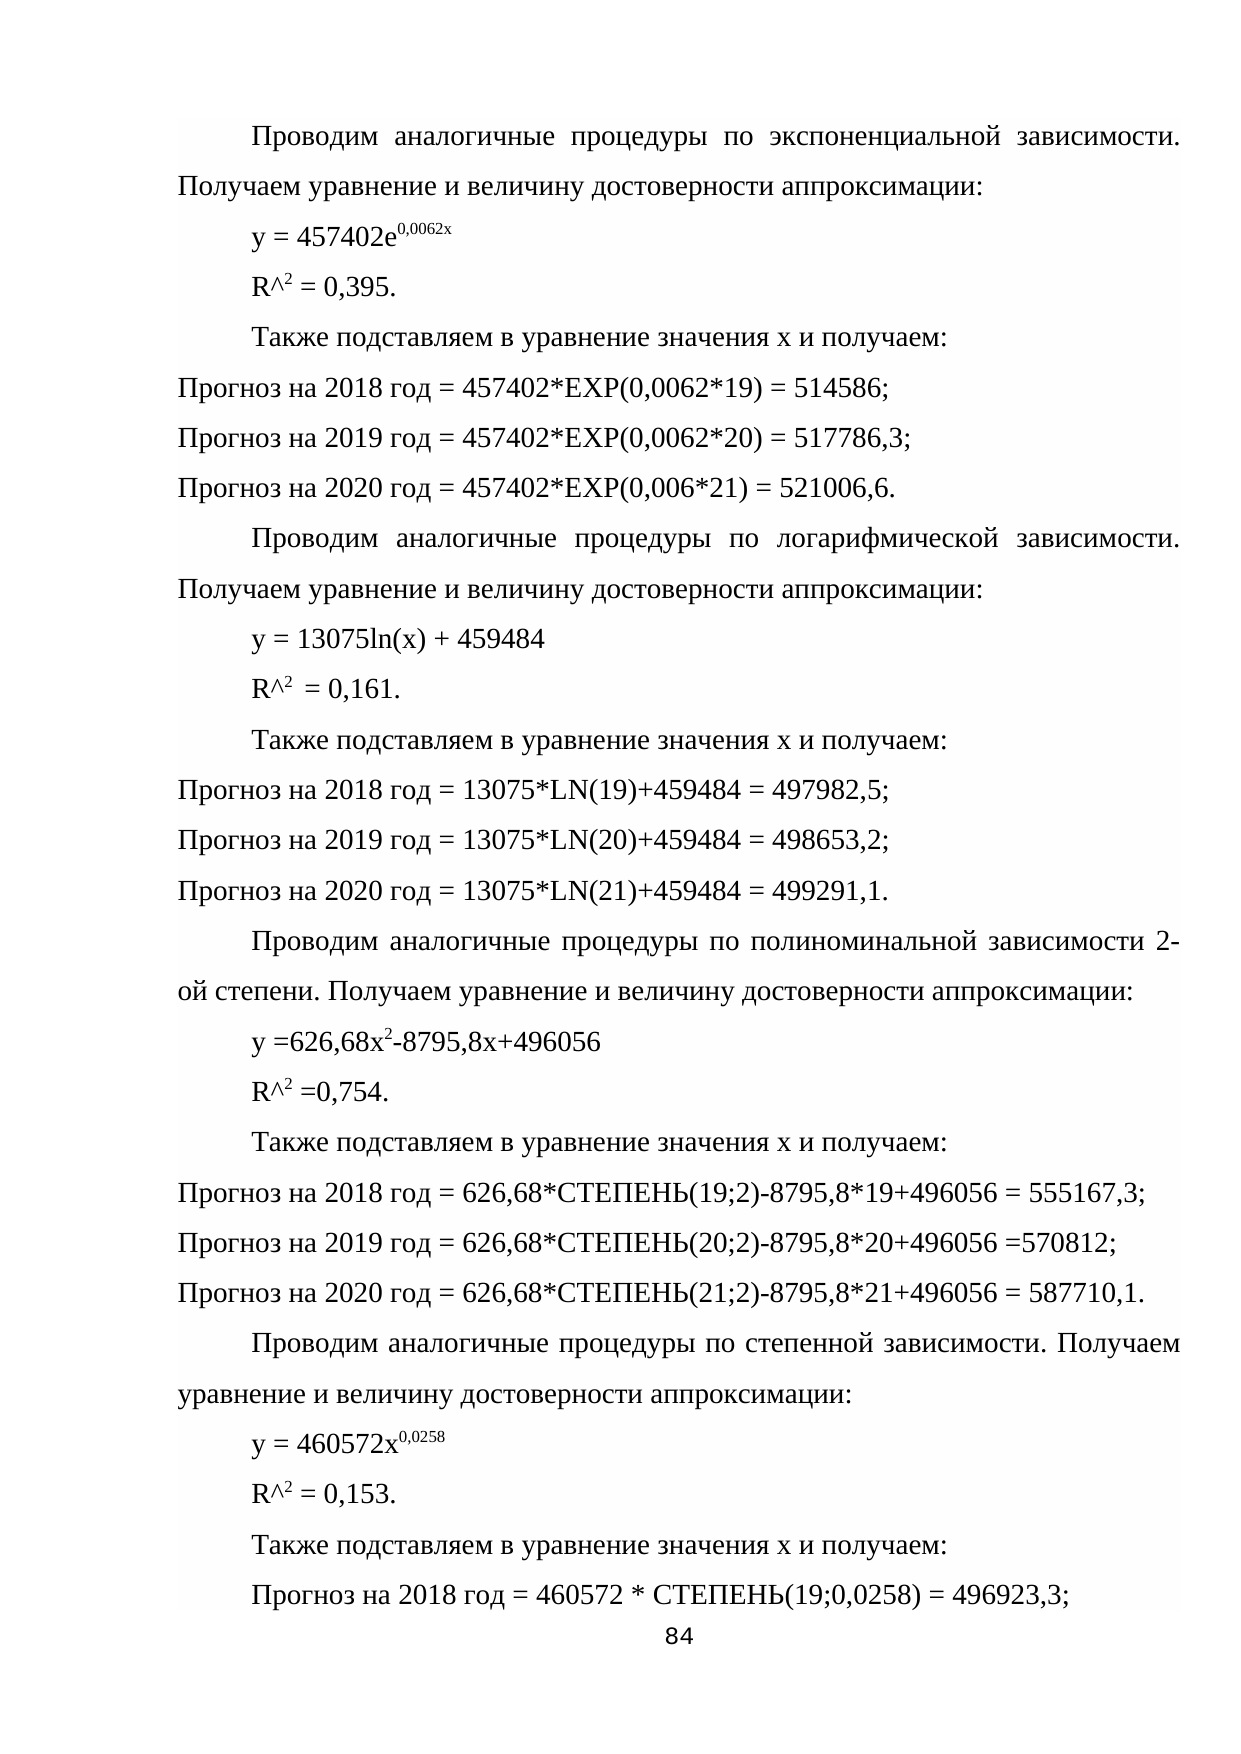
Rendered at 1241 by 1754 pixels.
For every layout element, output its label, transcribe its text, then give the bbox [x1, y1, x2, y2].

text Также подставляем в уравнение значения х и получаем: [177, 319, 1181, 353]
text R^2 = 0,153. [177, 1477, 1181, 1510]
text Прогноз на 2020 год = 626,68*СТЕПЕНЬ(21;2)-8795,8*21+496056 = 587710,1. [177, 1275, 1181, 1309]
text Проводим аналогичные процедуры по логарифмической зависимости. Получаем уравнение и величину достоверности аппроксимации: [177, 521, 1181, 604]
text Прогноз на 2020 год = 457402*EXP(0,006*21) = 521006,6. [177, 470, 1181, 504]
text Прогноз на 2020 год = 13075*LN(21)+459484 = 499291,1. [177, 873, 1181, 906]
text Прогноз на 2018 год = 626,68*СТЕПЕНЬ(19;2)-8795,8*19+496056 = 555167,3; [177, 1175, 1181, 1208]
text Проводим аналогичные процедуры по полиноминальной зависимости 2-ой степени. Получаем уравнение и величину достоверности аппроксимации: [177, 923, 1181, 1007]
text Также подставляем в уравнение значения х и получаем: [177, 722, 1181, 755]
text Проводим аналогичные процедуры по экспоненциальной зависимости. Получаем уравнение и величину достоверности аппроксимации: [177, 118, 1181, 202]
text R^2 = 0,161. [177, 672, 1181, 705]
text Также подставляем в уравнение значения х и получаем: [177, 1124, 1181, 1158]
text y =626,68х2-8795,8х+496056 [177, 1024, 1181, 1057]
text Прогноз на 2018 год = 460572 * СТЕПЕНЬ(19;0,0258) = 496923,3; [177, 1577, 1181, 1611]
text Также подставляем в уравнение значения х и получаем: [177, 1527, 1181, 1560]
text Прогноз на 2018 год = 457402*EXP(0,0062*19) = 514586; [177, 370, 1181, 403]
text Прогноз на 2019 год = 457402*EXP(0,0062*20) = 517786,3; [177, 420, 1181, 453]
text Прогноз на 2019 год = 626,68*СТЕПЕНЬ(20;2)-8795,8*20+496056 =570812; [177, 1225, 1181, 1258]
text Прогноз на 2018 год = 13075*LN(19)+459484 = 497982,5; [177, 772, 1181, 806]
text y = 13075ln(x) + 459484 [177, 621, 1181, 655]
text y = 460572x0,0258 [177, 1426, 1181, 1460]
text Прогноз на 2019 год = 13075*LN(20)+459484 = 498653,2; [177, 822, 1181, 856]
text R^2 = 0,395. [177, 269, 1181, 303]
text Проводим аналогичные процедуры по степенной зависимости. Получаем уравнение и величину достоверности аппроксимации: [177, 1326, 1181, 1409]
text R^2 =0,754. [177, 1074, 1181, 1108]
text y = 457402e0,0062x [177, 219, 1181, 252]
